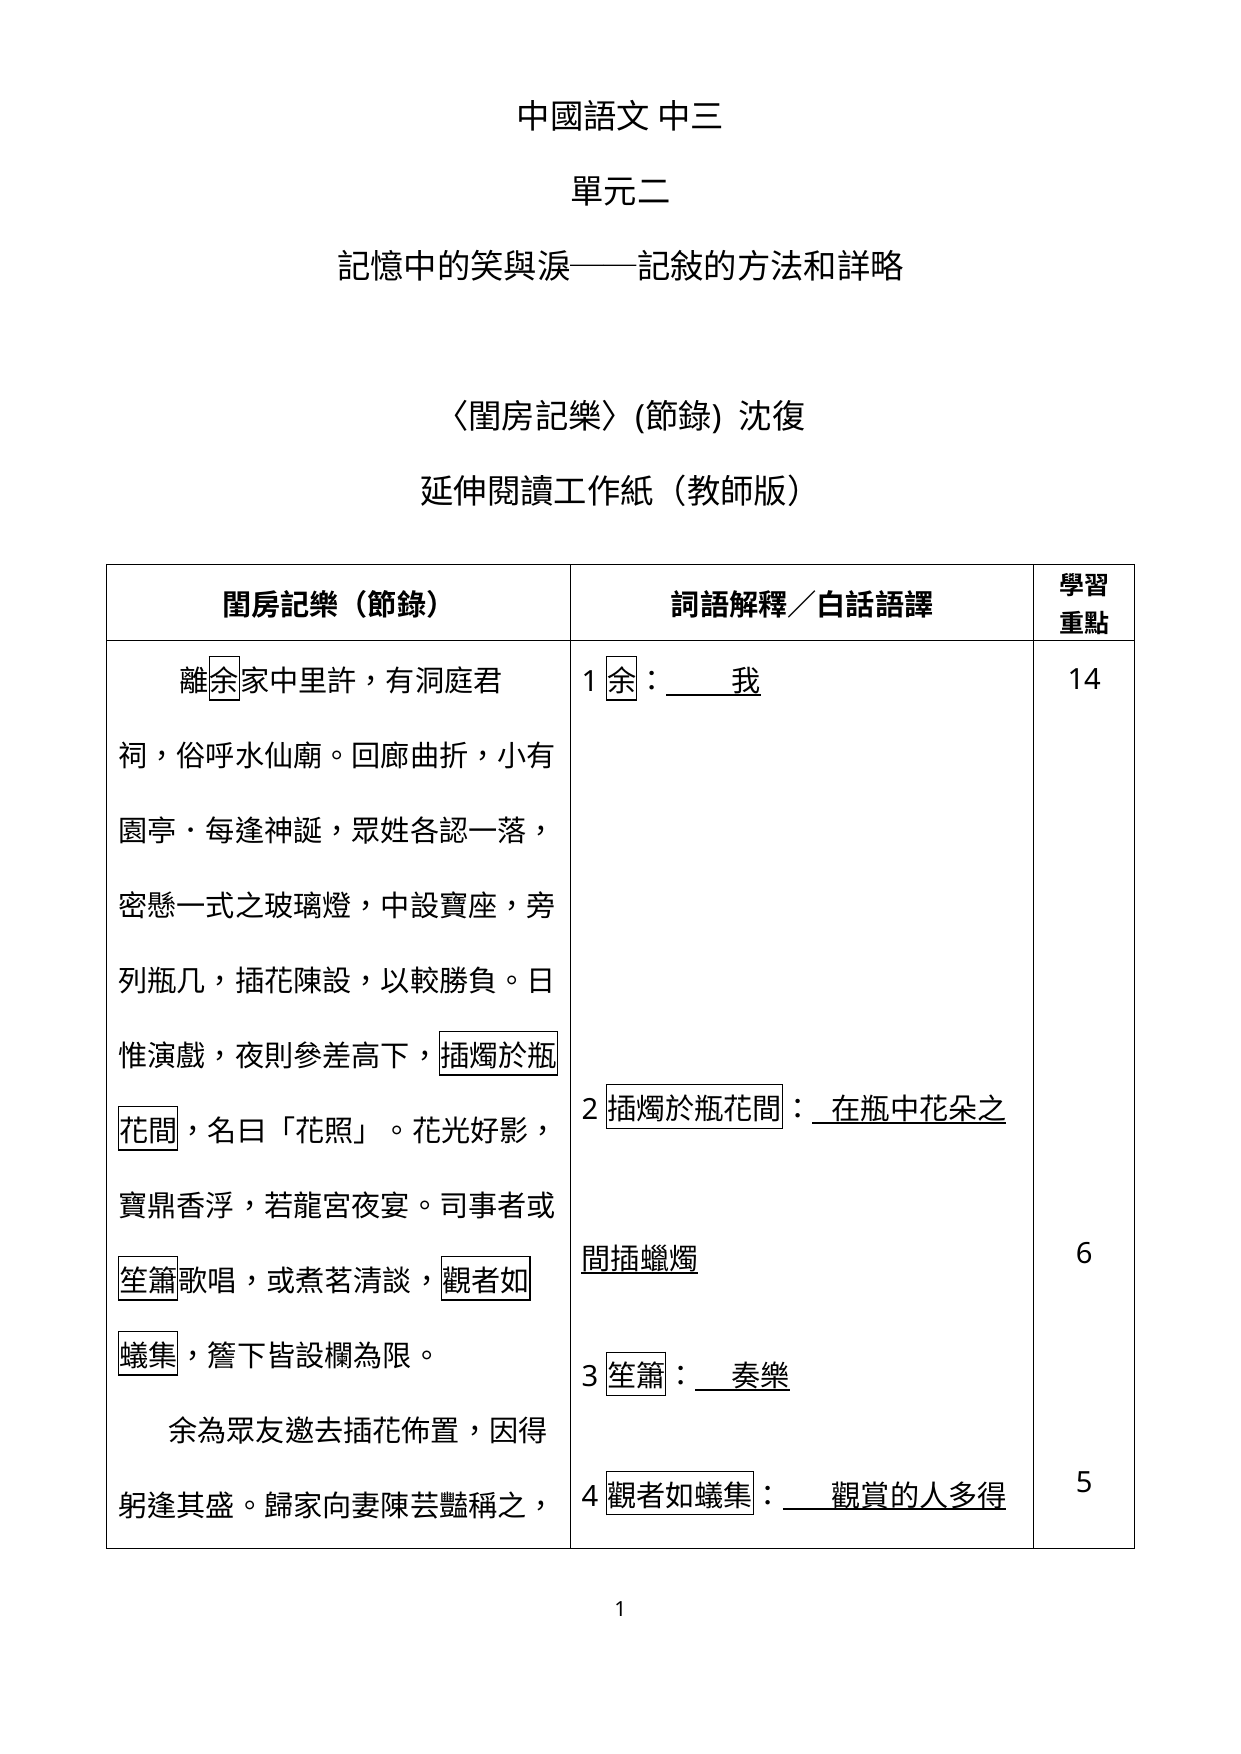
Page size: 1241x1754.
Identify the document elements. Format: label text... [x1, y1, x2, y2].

text 記憶中的笑與淚──記敍的方法和詳略 [118, 226, 1122, 301]
text 延伸閱讀工作紙（教師版） [118, 451, 1122, 526]
text 單元二 [118, 151, 1122, 226]
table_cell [1034, 641, 1134, 1547]
table_header 閨房記樂（節錄） [107, 565, 570, 640]
table_header 詞語解釋／白話語譯 [571, 565, 1033, 640]
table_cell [571, 641, 1033, 1547]
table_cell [107, 641, 570, 1547]
table_header 學習 重點 [1034, 565, 1134, 640]
text 〈閨房記樂〉(節錄) 沈復 [118, 376, 1122, 451]
text 中國語文 中三 [118, 76, 1122, 151]
